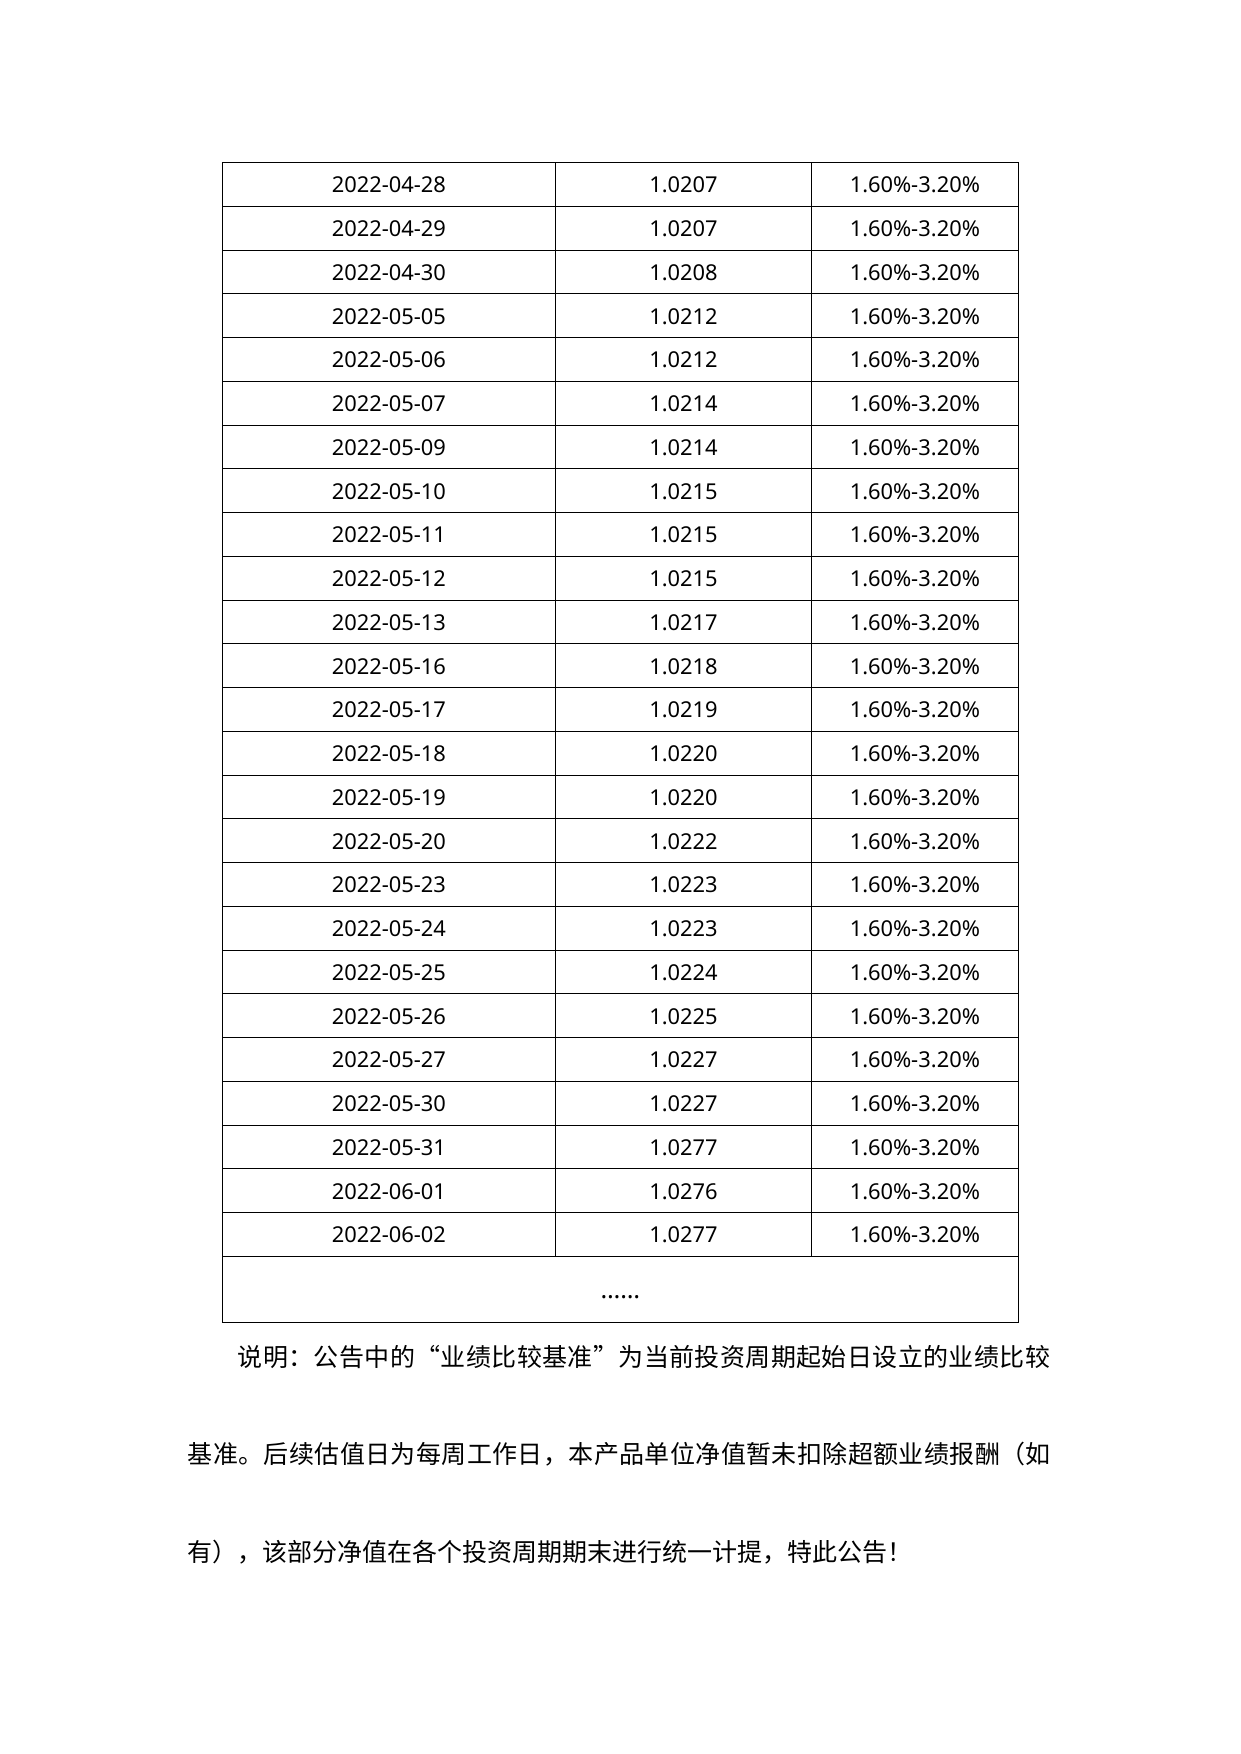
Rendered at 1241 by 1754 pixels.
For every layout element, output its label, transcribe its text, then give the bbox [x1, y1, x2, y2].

table_cell 1.60%-3.20% [812, 338, 1018, 381]
table_cell 1.0227 [556, 1038, 811, 1081]
table_cell 1.60%-3.20% [812, 1038, 1018, 1081]
table_cell 1.0224 [556, 951, 811, 993]
table_cell 1.60%-3.20% [812, 601, 1018, 643]
table_cell 1.60%-3.20% [812, 819, 1018, 862]
table_cell …… [223, 1257, 1018, 1322]
table_cell 2022-05-09 [223, 426, 555, 468]
table_cell 1.60%-3.20% [812, 382, 1018, 424]
table_cell 1.0225 [556, 994, 811, 1037]
table_cell 2022-05-31 [223, 1126, 555, 1168]
table_cell 2022-06-01 [223, 1169, 555, 1212]
table_cell 1.0207 [556, 207, 811, 249]
table_cell 1.0220 [556, 776, 811, 818]
table_cell 1.60%-3.20% [812, 207, 1018, 249]
table_cell 1.0227 [556, 1082, 811, 1124]
table_cell 1.0208 [556, 251, 811, 293]
table_cell 1.60%-3.20% [812, 1169, 1018, 1212]
table_cell 1.60%-3.20% [812, 688, 1018, 731]
table_cell 1.0219 [556, 688, 811, 731]
table_cell 2022-04-28 [223, 163, 555, 206]
table_cell 2022-05-18 [223, 732, 555, 774]
table_cell 1.60%-3.20% [812, 907, 1018, 949]
table_cell 2022-04-29 [223, 207, 555, 249]
table_cell 2022-05-10 [223, 469, 555, 512]
table_cell 1.60%-3.20% [812, 994, 1018, 1037]
table_cell 2022-06-02 [223, 1213, 555, 1256]
table_cell 1.0214 [556, 382, 811, 424]
table_cell 2022-05-27 [223, 1038, 555, 1081]
table_cell 1.0223 [556, 863, 811, 906]
table_cell 1.0222 [556, 819, 811, 862]
table_cell 1.0214 [556, 426, 811, 468]
table_cell 1.0212 [556, 294, 811, 337]
table_cell 2022-05-11 [223, 513, 555, 556]
table_cell 1.60%-3.20% [812, 426, 1018, 468]
table_cell 1.60%-3.20% [812, 557, 1018, 599]
table_cell 1.0207 [556, 163, 811, 206]
table_cell 1.60%-3.20% [812, 732, 1018, 774]
table_cell 2022-05-26 [223, 994, 555, 1037]
table_cell 2022-05-07 [223, 382, 555, 424]
table_cell 2022-05-25 [223, 951, 555, 993]
table_cell 1.60%-3.20% [812, 863, 1018, 906]
table_cell 1.0223 [556, 907, 811, 949]
table_cell 1.0215 [556, 513, 811, 556]
table_cell 2022-05-24 [223, 907, 555, 949]
table_cell 1.0276 [556, 1169, 811, 1212]
table_cell 1.0277 [556, 1126, 811, 1168]
table_cell 1.0215 [556, 469, 811, 512]
table_cell 1.0220 [556, 732, 811, 774]
text 说明：公告中的“业绩比较基准”为当前投资周期起始日设立的业绩比较基准。后续估值日为每周工作日，本产品单位净值暂未扣除超额业绩报酬（如有），该部分净值在各个投资周期期末进行统一计提，特此公告！ [187, 1323, 1053, 1583]
table_cell 1.60%-3.20% [812, 294, 1018, 337]
table_cell 1.60%-3.20% [812, 1213, 1018, 1256]
table_cell 2022-05-13 [223, 601, 555, 643]
table_cell 1.60%-3.20% [812, 513, 1018, 556]
table_cell 1.60%-3.20% [812, 1082, 1018, 1124]
table_cell 2022-05-17 [223, 688, 555, 731]
table_cell 2022-05-30 [223, 1082, 555, 1124]
table_cell 1.60%-3.20% [812, 469, 1018, 512]
table_cell 1.60%-3.20% [812, 1126, 1018, 1168]
table_cell 2022-05-20 [223, 819, 555, 862]
table_cell 1.60%-3.20% [812, 951, 1018, 993]
table_cell 1.0277 [556, 1213, 811, 1256]
table_cell 1.0215 [556, 557, 811, 599]
table_cell 1.0212 [556, 338, 811, 381]
table_cell 1.60%-3.20% [812, 251, 1018, 293]
table_cell 1.0217 [556, 601, 811, 643]
table_cell 2022-05-12 [223, 557, 555, 599]
table_cell 2022-04-30 [223, 251, 555, 293]
table_cell 2022-05-19 [223, 776, 555, 818]
table_cell 1.60%-3.20% [812, 163, 1018, 206]
table_cell 1.60%-3.20% [812, 644, 1018, 687]
table_cell 2022-05-06 [223, 338, 555, 381]
table_cell 2022-05-16 [223, 644, 555, 687]
table_cell 1.60%-3.20% [812, 776, 1018, 818]
table_cell 2022-05-05 [223, 294, 555, 337]
table_cell 2022-05-23 [223, 863, 555, 906]
table_cell 1.0218 [556, 644, 811, 687]
